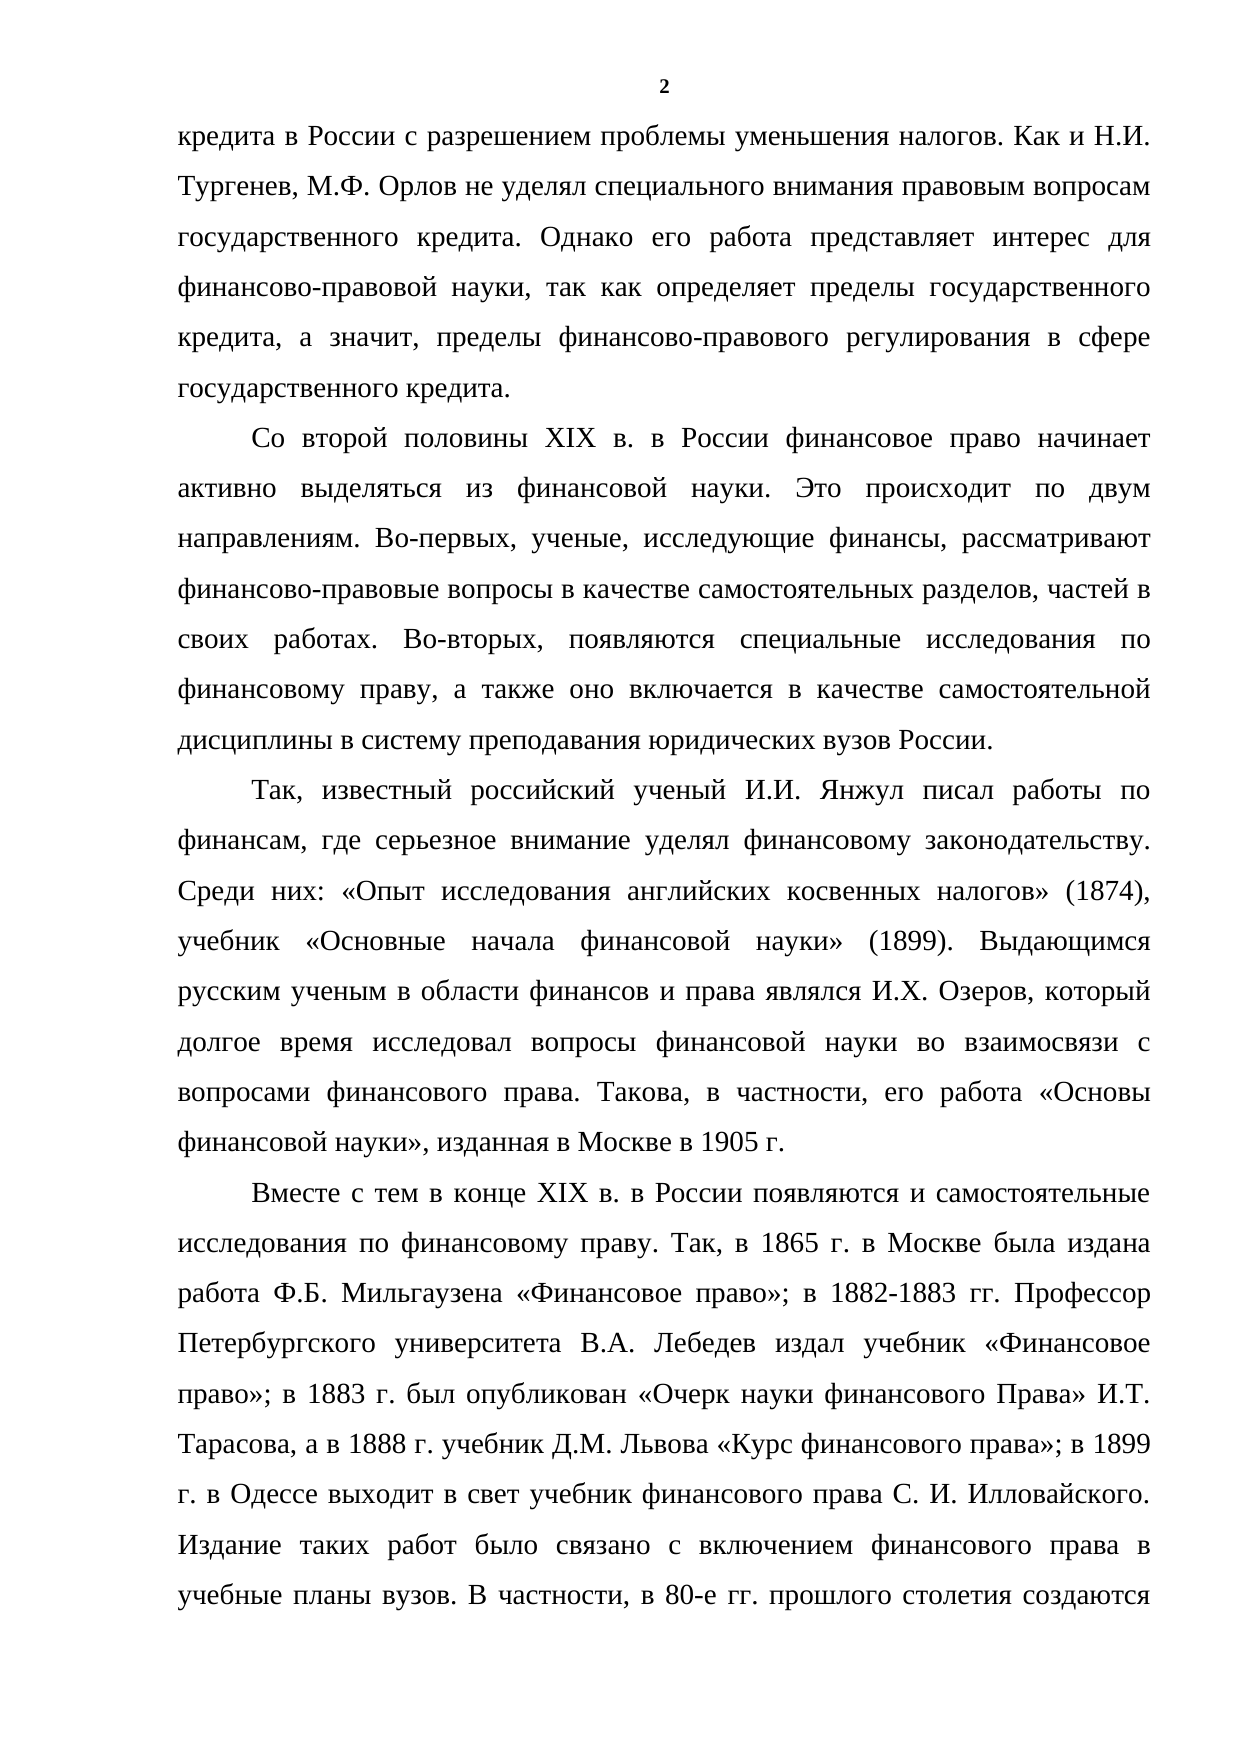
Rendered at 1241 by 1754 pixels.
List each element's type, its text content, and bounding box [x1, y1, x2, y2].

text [177, 1175, 1152, 1611]
text Со второй половины XIX в. в России финансовое право начинает активно выделяться из финансовой науки. Это происходит по двум направлениям. Во-первых, ученые, исследующие финансы, рассматривают финансово-правовые вопросы в качестве самостоятельных разделов, частей в своих работах. Во-вторых, появляются специальные исследования по финансовому праву, а также оно включается в качестве самостоятельной дисциплины в систему преподавания юридических вузов России. [177, 420, 1152, 755]
text Так, известный российский ученый И.И. Янжул писал работы по финансам, где серьезное внимание уделял финансовому законодательству. Среди них: «Опыт исследования английских косвенных налогов» (1874), учебник «Основные начала финансовой науки» (1899). Выдающимся русским ученым в области финансов и права являлся И.Х. Озеров, который долгое время исследовал вопросы финансовой науки во взаимосвязи с вопросами финансового права. Такова, в частности, его работа «Основы финансовой науки», изданная в Москве в 1905 г. [177, 772, 1152, 1158]
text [177, 118, 1152, 403]
